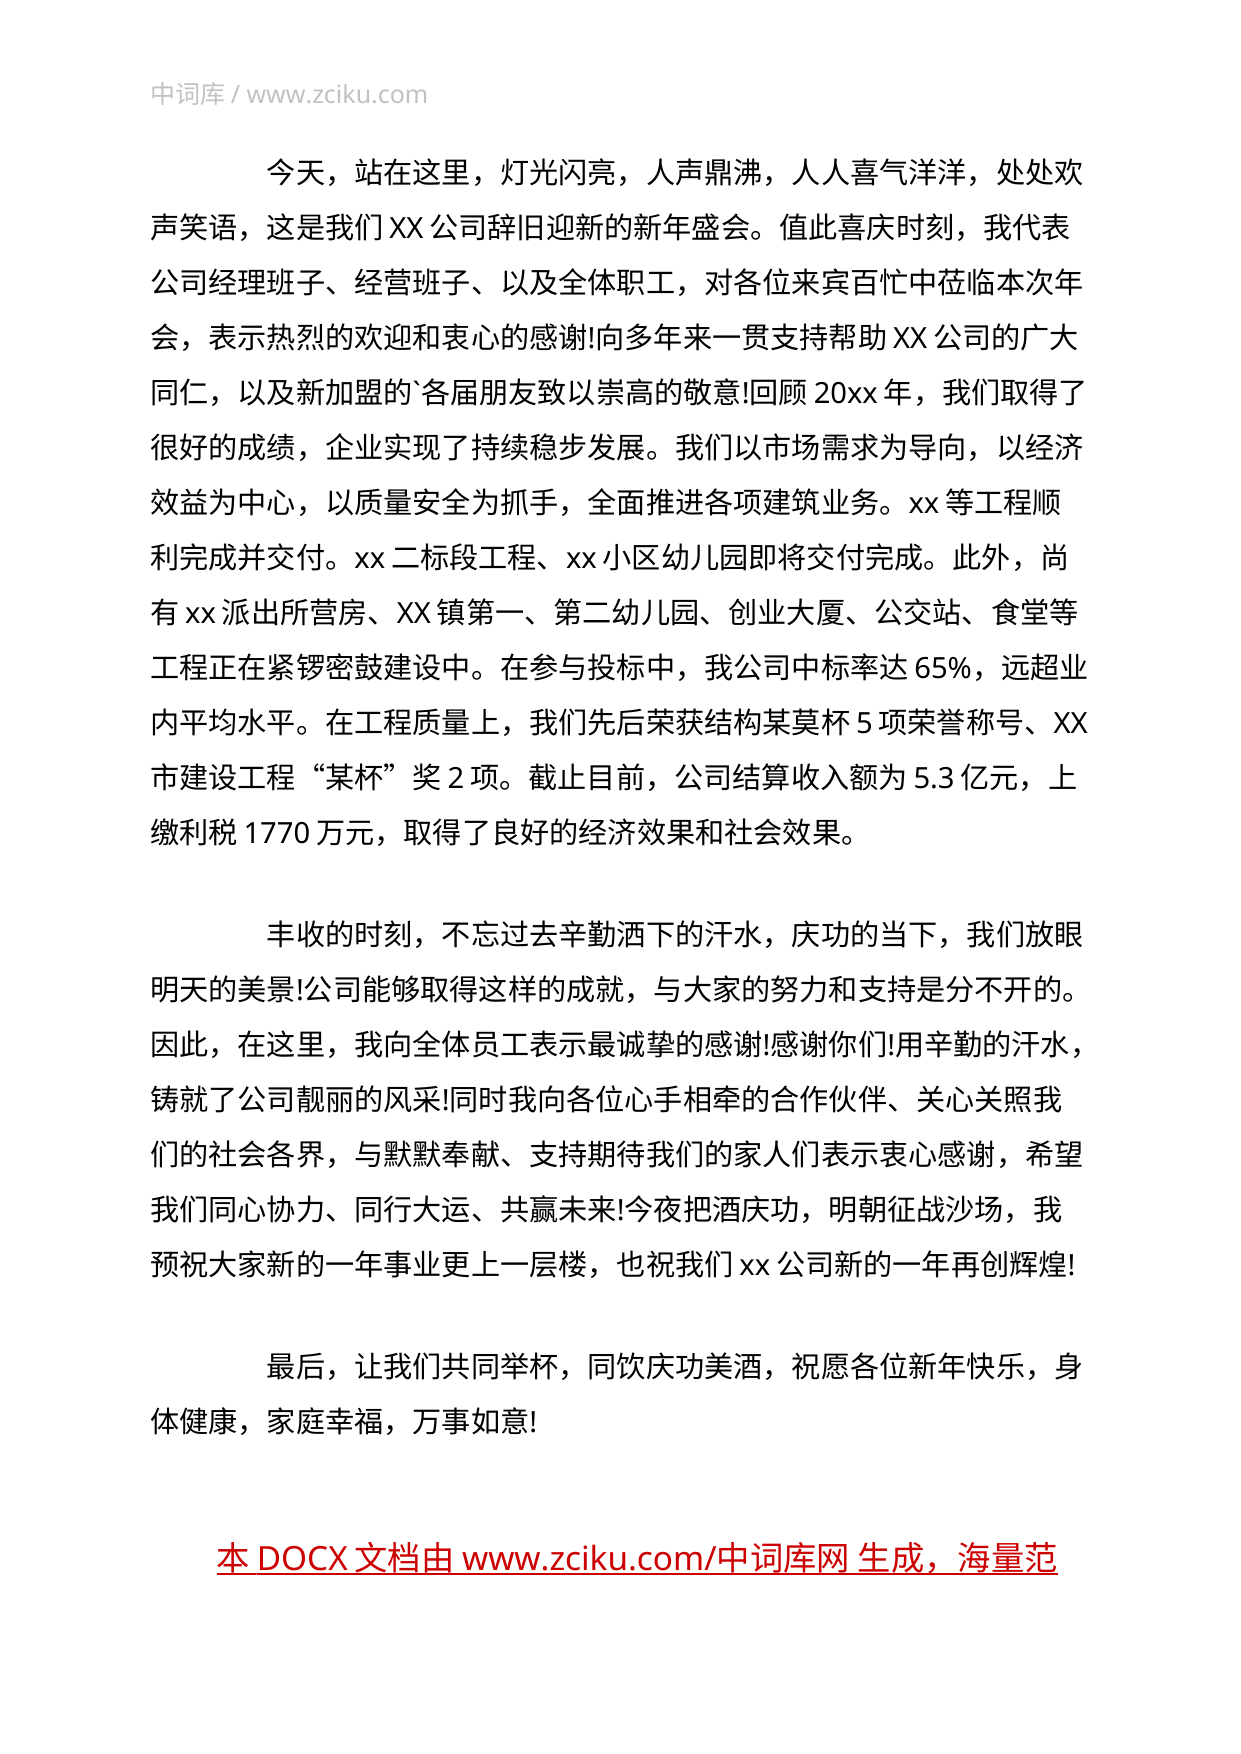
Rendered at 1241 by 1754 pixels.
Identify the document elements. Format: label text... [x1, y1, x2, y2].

text 丰收的时刻，不忘过去辛勤洒下的汗水，庆功的当下，我们放眼明天的美景!公司能够取得这样的成就，与大家的努力和支持是分不开的。因此，在这里，我向全体员工表示最诚挚的感谢!感谢你们!用辛勤的汗水，铸就了公司靓丽的风采!同时我向各位心手相牵的合作伙伴、关心关照我们的社会各界，与默默奉献、支持期待我们的家人们表示衷心感谢，希望我们同心协力、同行大运、共赢未来!今夜把酒庆功，明朝征战沙场，我预祝大家新的一年事业更上一层楼，也祝我们xx公司新的一年再创辉煌! [150, 912, 1090, 1284]
text 最后，让我们共同举杯，同饮庆功美酒，祝愿各位新年快乐，身体健康，家庭幸福，万事如意! [150, 1343, 1090, 1441]
text 今天，站在这里，灯光闪亮，人声鼎沸，人人喜气洋洋，处处欢声笑语，这是我们XX公司辞旧迎新的新年盛会。值此喜庆时刻，我代表公司经理班子、经营班子、以及全体职工，对各位来宾百忙中莅临本次年会，表示热烈的欢迎和衷心的感谢!向多年来一贯支持帮助XX公司的广大同仁，以及新加盟的`各届朋友致以崇高的敬意!回顾20xx年，我们取得了很好的成绩，企业实现了持续稳步发展。我们以市场需求为导向，以经济效益为中心，以质量安全为抓手，全面推进各项建筑业务。xx等工程顺利完成并交付。xx二标段工程、xx小区幼儿园即将交付完成。此外，尚有xx派出所营房、XX镇第一、第二幼儿园、创业大厦、公交站、食堂等工程正在紧锣密鼓建设中。在参与投标中，我公司中标率达65%，远超业内平均水平。在工程质量上，我们先后荣获结构某莫杯5项荣誉称号、XX市建设工程“某杯”奖2项。截止目前，公司结算收入额为5.3亿元，上缴利税1770万元，取得了良好的经济效果和社会效果。 [150, 150, 1090, 852]
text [150, 1532, 1090, 1580]
